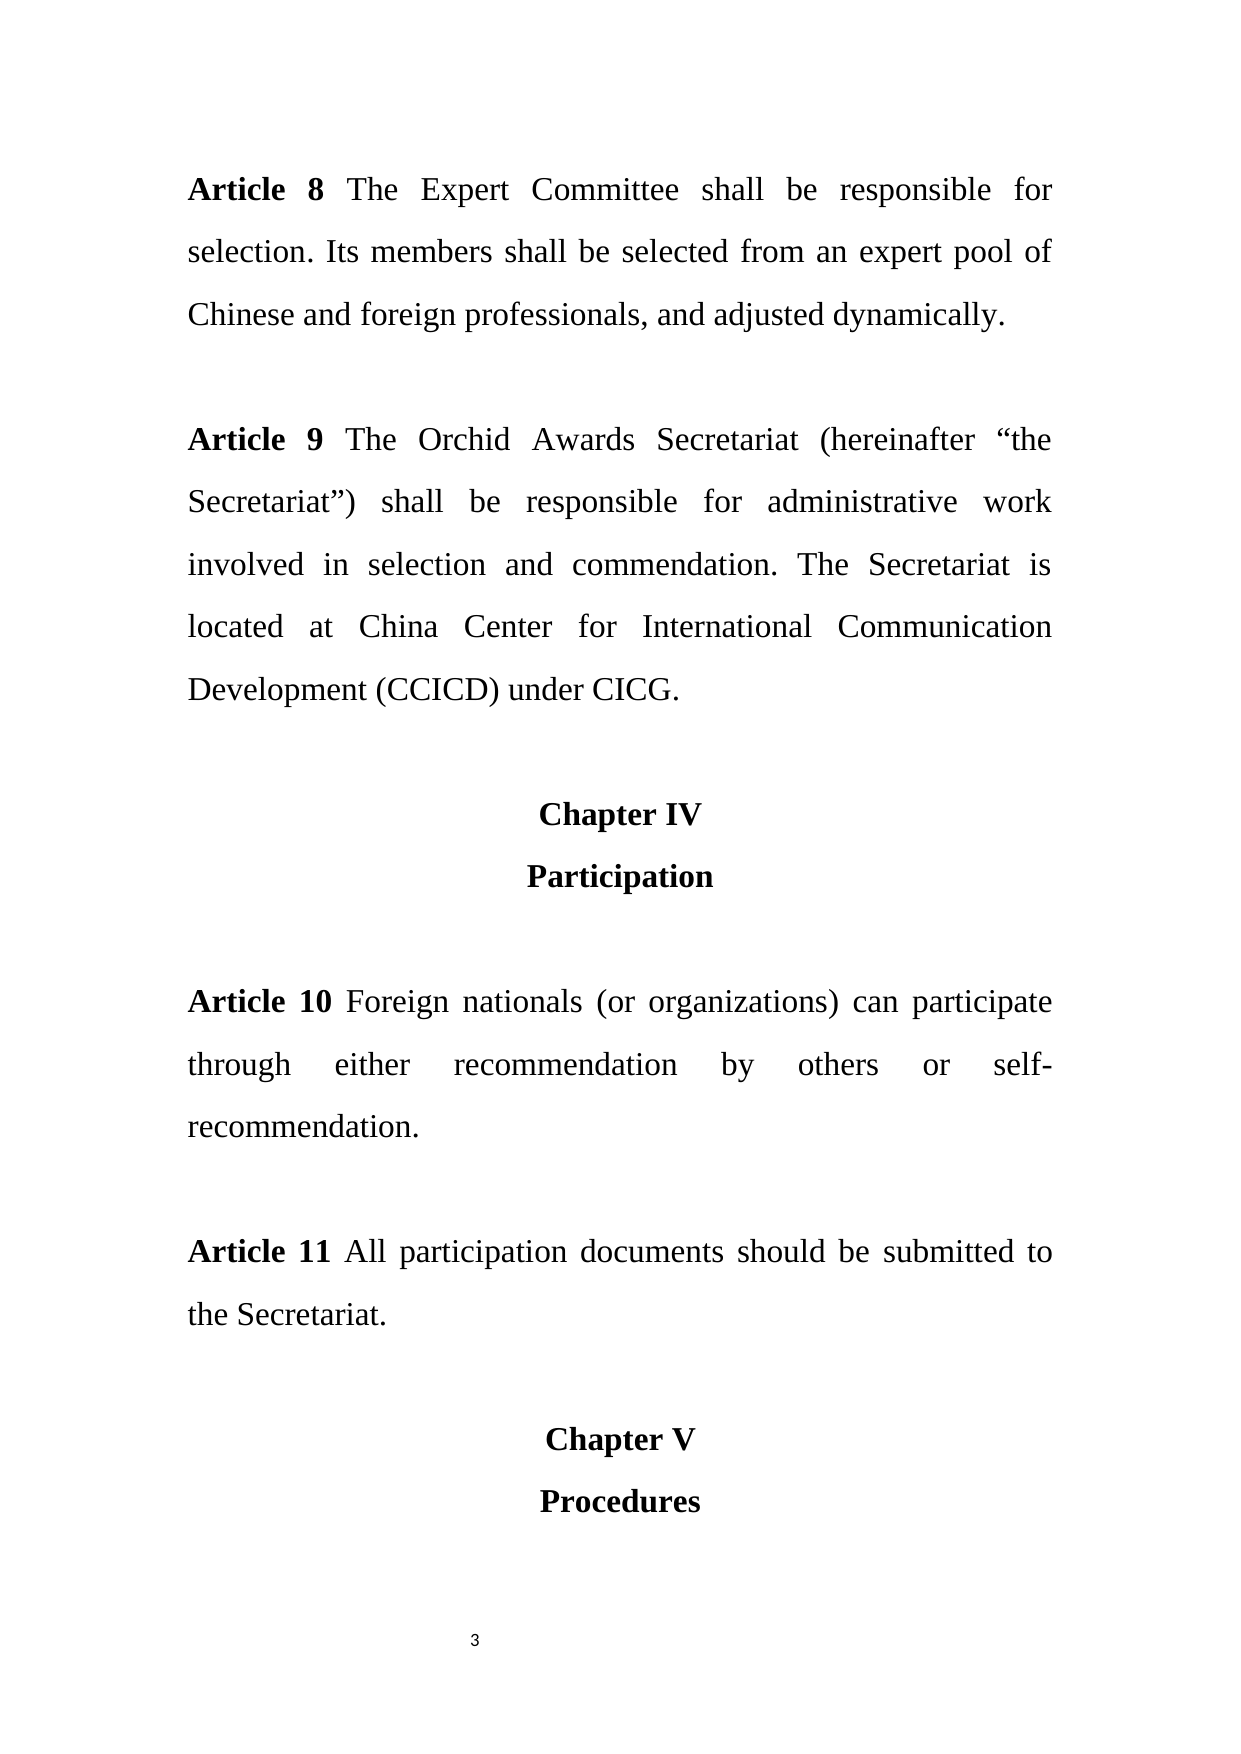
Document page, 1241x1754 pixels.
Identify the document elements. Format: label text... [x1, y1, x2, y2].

text Article 9 The Orchid Awards Secretariat (hereinafter “the Secretariat”) shall be responsible for administrative work involved in selection and commendation. The Secretariat is located at China Center for International Communication Development (CCICD) under CICG. [187, 400, 1053, 712]
text Chapter IV [187, 775, 1053, 837]
text Article 11 All participation documents should be submitted to the Secretariat. [187, 1212, 1053, 1337]
text Procedures [187, 1462, 1053, 1525]
text Article 10 Foreign nationals (or organizations) can participate through either recommendation by others or self-recommendation. [187, 962, 1053, 1150]
text Participation [187, 837, 1053, 900]
text Chapter V [187, 1400, 1053, 1462]
text Article 8 The Expert Committee shall be responsible for selection. Its members shall be selected from an expert pool of Chinese and foreign professionals, and adjusted dynamically. [187, 150, 1053, 337]
